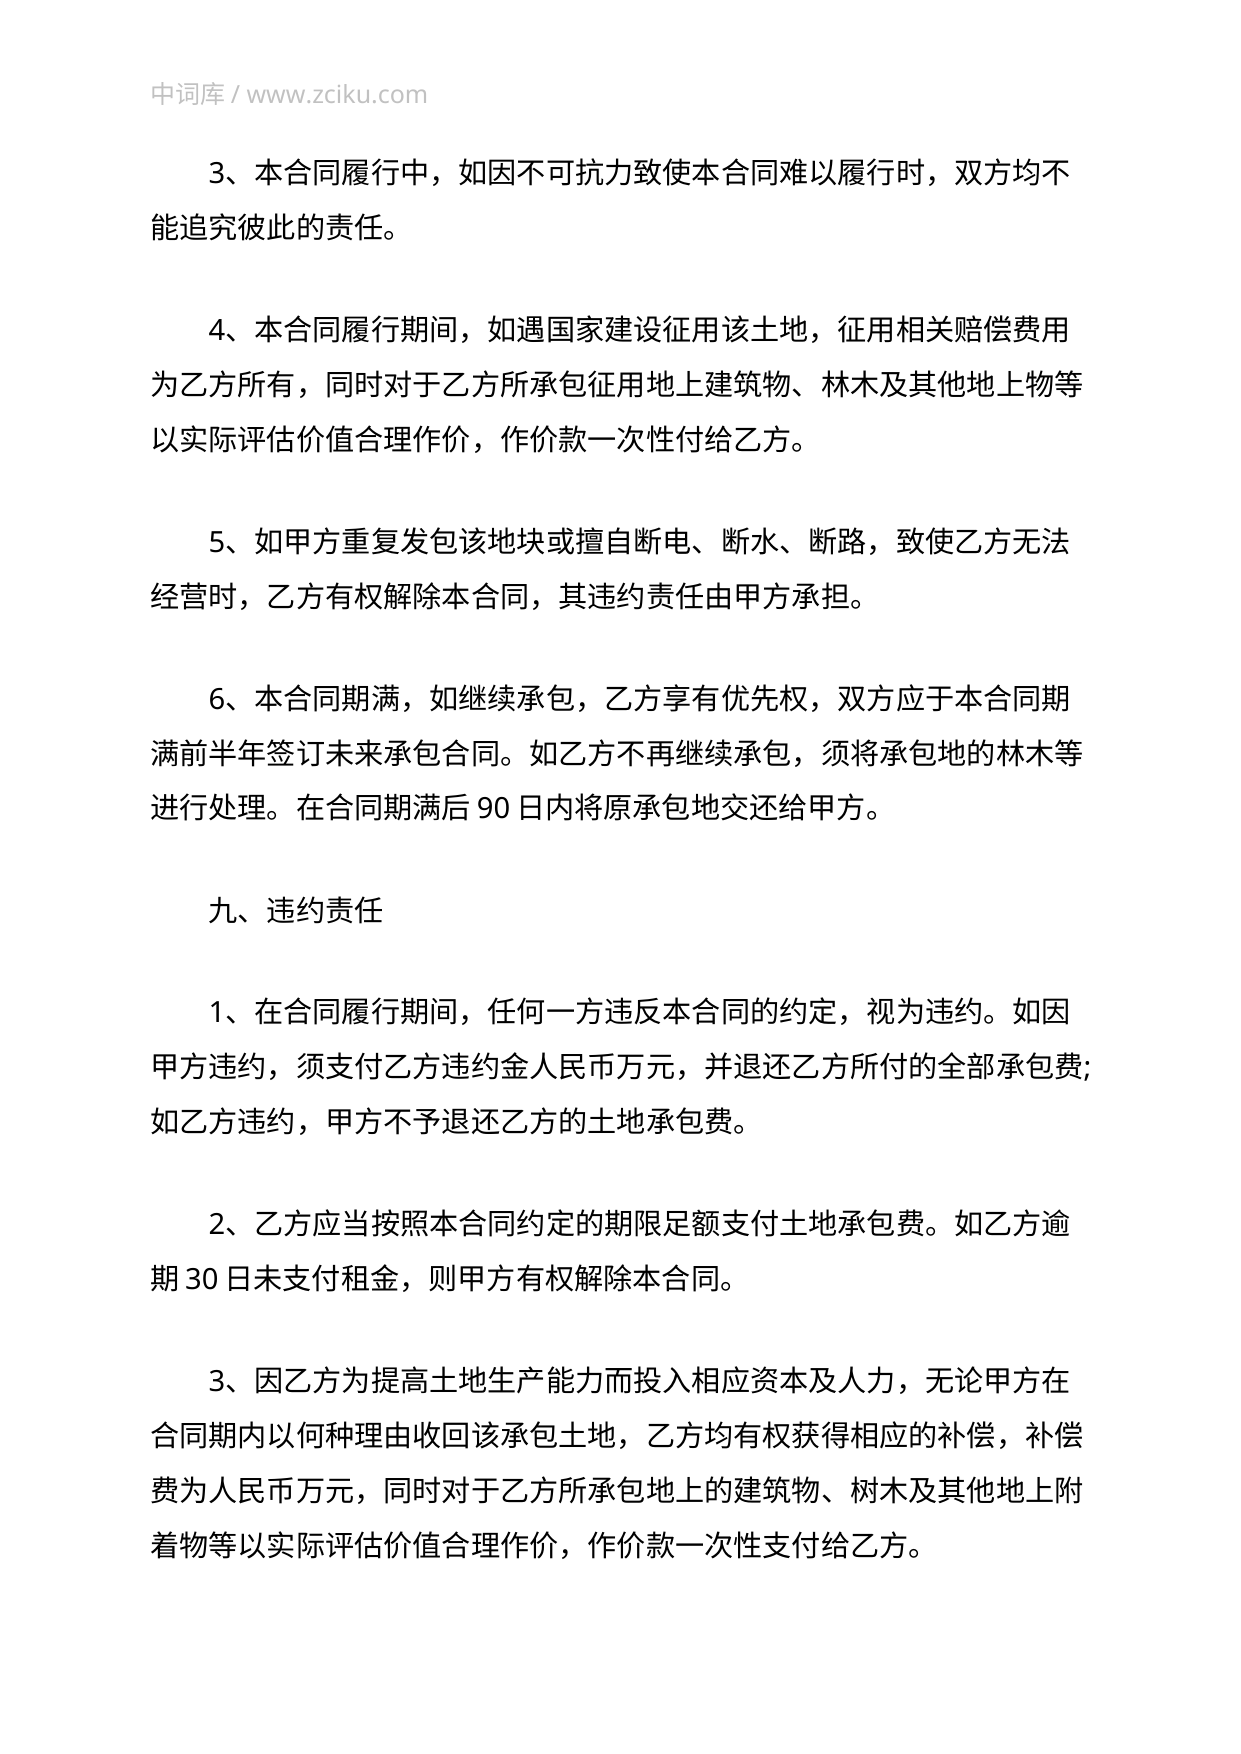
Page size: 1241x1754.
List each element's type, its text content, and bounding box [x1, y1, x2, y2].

text 2、乙方应当按照本合同约定的期限足额支付土地承包费。如乙方逾期30日未支付租金，则甲方有权解除本合同。 [150, 1201, 1090, 1298]
text 1、在合同履行期间，任何一方违反本合同的约定，视为违约。如因甲方违约，须支付乙方违约金人民币万元，并退还乙方所付的全部承包费;如乙方违约，甲方不予退还乙方的土地承包费。 [150, 989, 1090, 1141]
text 4、本合同履行期间，如遇国家建设征用该土地，征用相关赔偿费用为乙方所有，同时对于乙方所承包征用地上建筑物、林木及其他地上物等以实际评估价值合理作价，作价款一次性付给乙方。 [150, 307, 1090, 459]
text 6、本合同期满，如继续承包，乙方享有优先权，双方应于本合同期满前半年签订未来承包合同。如乙方不再继续承包，须将承包地的林木等进行处理。在合同期满后90日内将原承包地交还给甲方。 [150, 675, 1090, 827]
text 5、如甲方重复发包该地块或擅自断电、断水、断路，致使乙方无法经营时，乙方有权解除本合同，其违约责任由甲方承担。 [150, 518, 1090, 616]
text 九、违约责任 [150, 887, 1090, 929]
text 3、本合同履行中，如因不可抗力致使本合同难以履行时，双方均不能追究彼此的责任。 [150, 150, 1090, 247]
text 3、因乙方为提高土地生产能力而投入相应资本及人力，无论甲方在合同期内以何种理由收回该承包土地，乙方均有权获得相应的补偿，补偿费为人民币万元，同时对于乙方所承包地上的建筑物、树木及其他地上附着物等以实际评估价值合理作价，作价款一次性支付给乙方。 [150, 1358, 1090, 1565]
